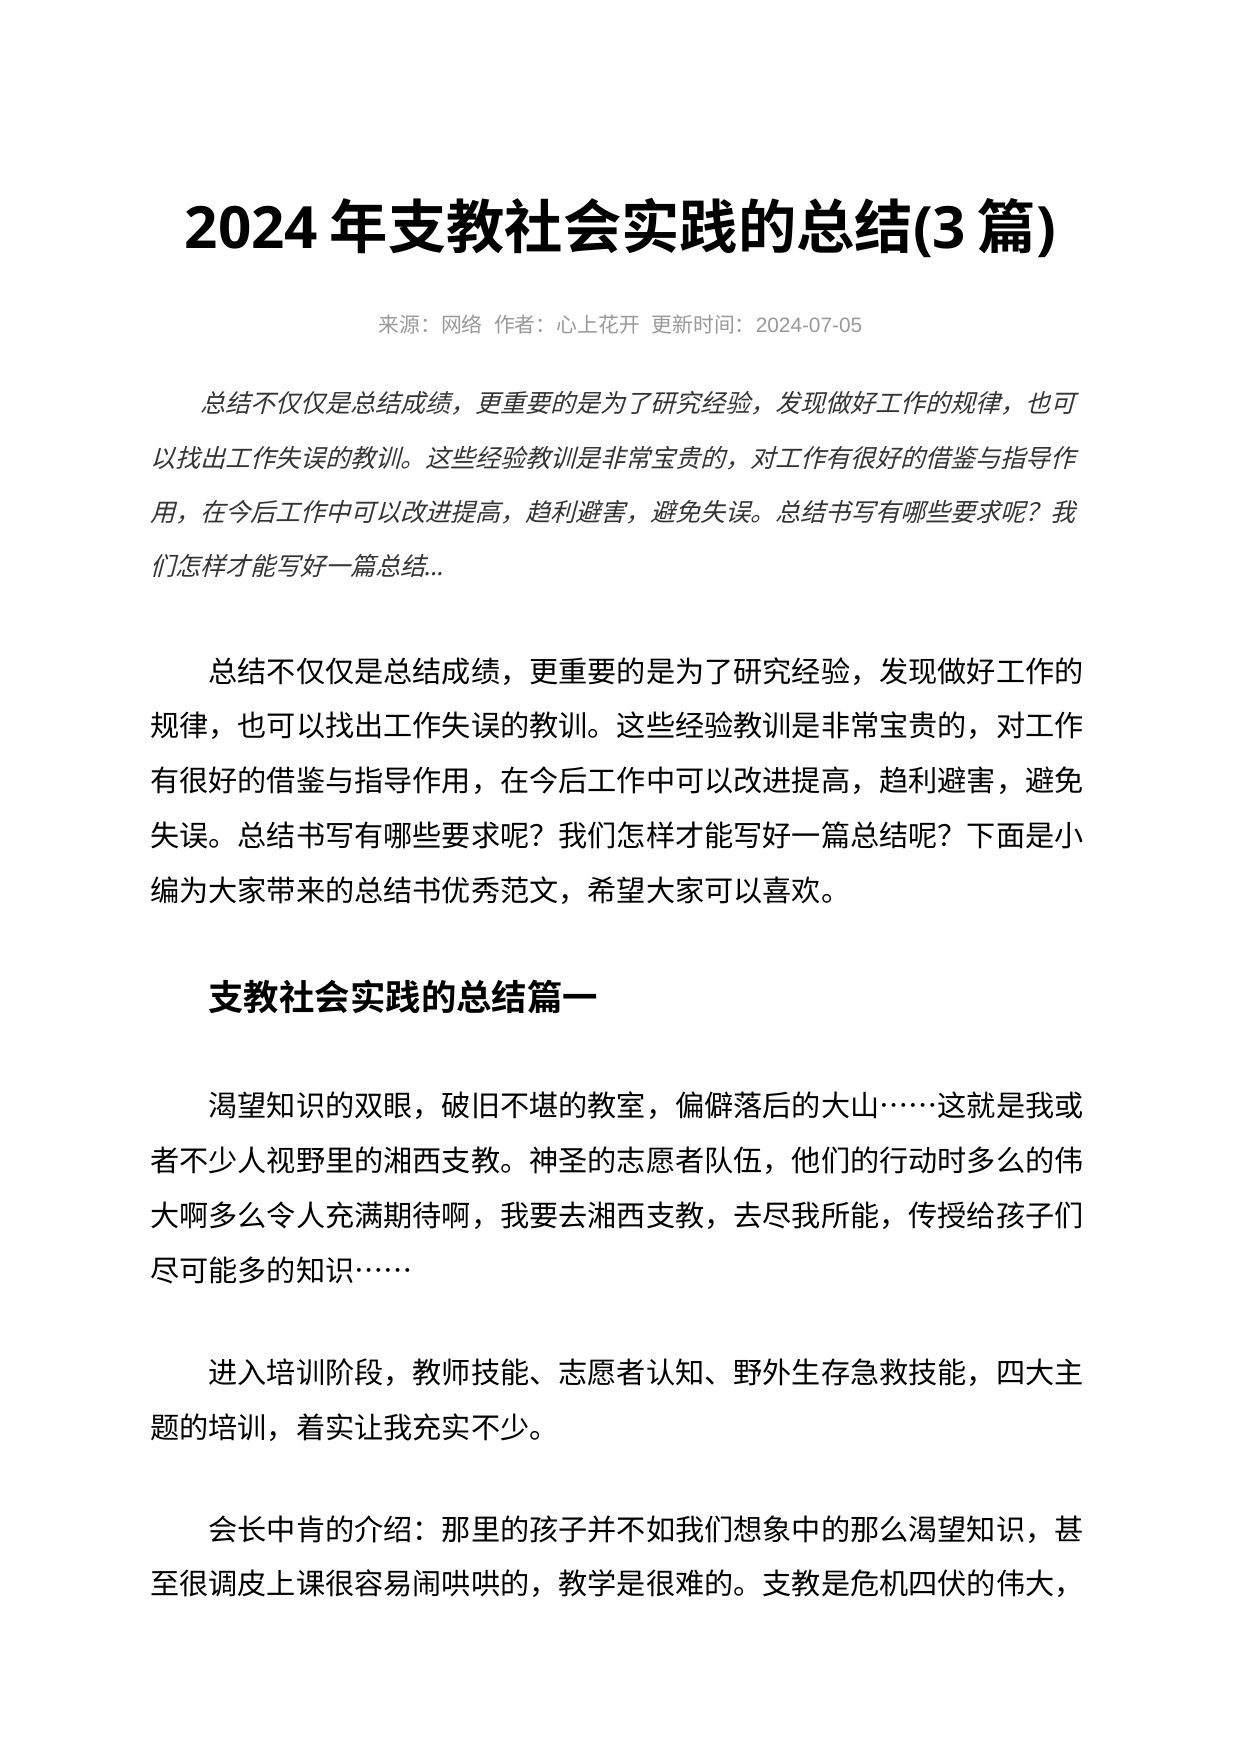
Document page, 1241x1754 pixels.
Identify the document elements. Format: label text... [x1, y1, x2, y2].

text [150, 1506, 1090, 1603]
subtitle 2024年支教社会实践的总结(3篇) [150, 181, 1090, 266]
text 来源：网络 作者：心上花开 更新时间：2024-07-05 [150, 313, 1090, 337]
text 渴望知识的双眼，破旧不堪的教室，偏僻落后的大山……这就是我或者不少人视野里的湘西支教。神圣的志愿者队伍，他们的行动时多么的伟大啊多么令人充满期待啊，我要去湘西支教，去尽我所能，传授给孩子们尽可能多的知识…… [150, 1083, 1090, 1290]
text 总结不仅仅是总结成绩，更重要的是为了研究经验，发现做好工作的规律，也可以找出工作失误的教训。这些经验教训是非常宝贵的，对工作有很好的借鉴与指导作用，在今后工作中可以改进提高，趋利避害，避免失误。总结书写有哪些要求呢？我们怎样才能写好一篇总结呢？下面是小编为大家带来的总结书优秀范文，希望大家可以喜欢。 [150, 648, 1090, 910]
text 总结不仅仅是总结成绩，更重要的是为了研究经验，发现做好工作的规律，也可以找出工作失误的教训。这些经验教训是非常宝贵的，对工作有很好的借鉴与指导作用，在今后工作中可以改进提高，趋利避害，避免失误。总结书写有哪些要求呢？我们怎样才能写好一篇总结... [150, 384, 1090, 583]
text 进入培训阶段，教师技能、志愿者认知、野外生存急救技能，四大主题的培训，着实让我充实不少。 [150, 1349, 1090, 1447]
text 支教社会实践的总结篇一 [150, 969, 1090, 1021]
